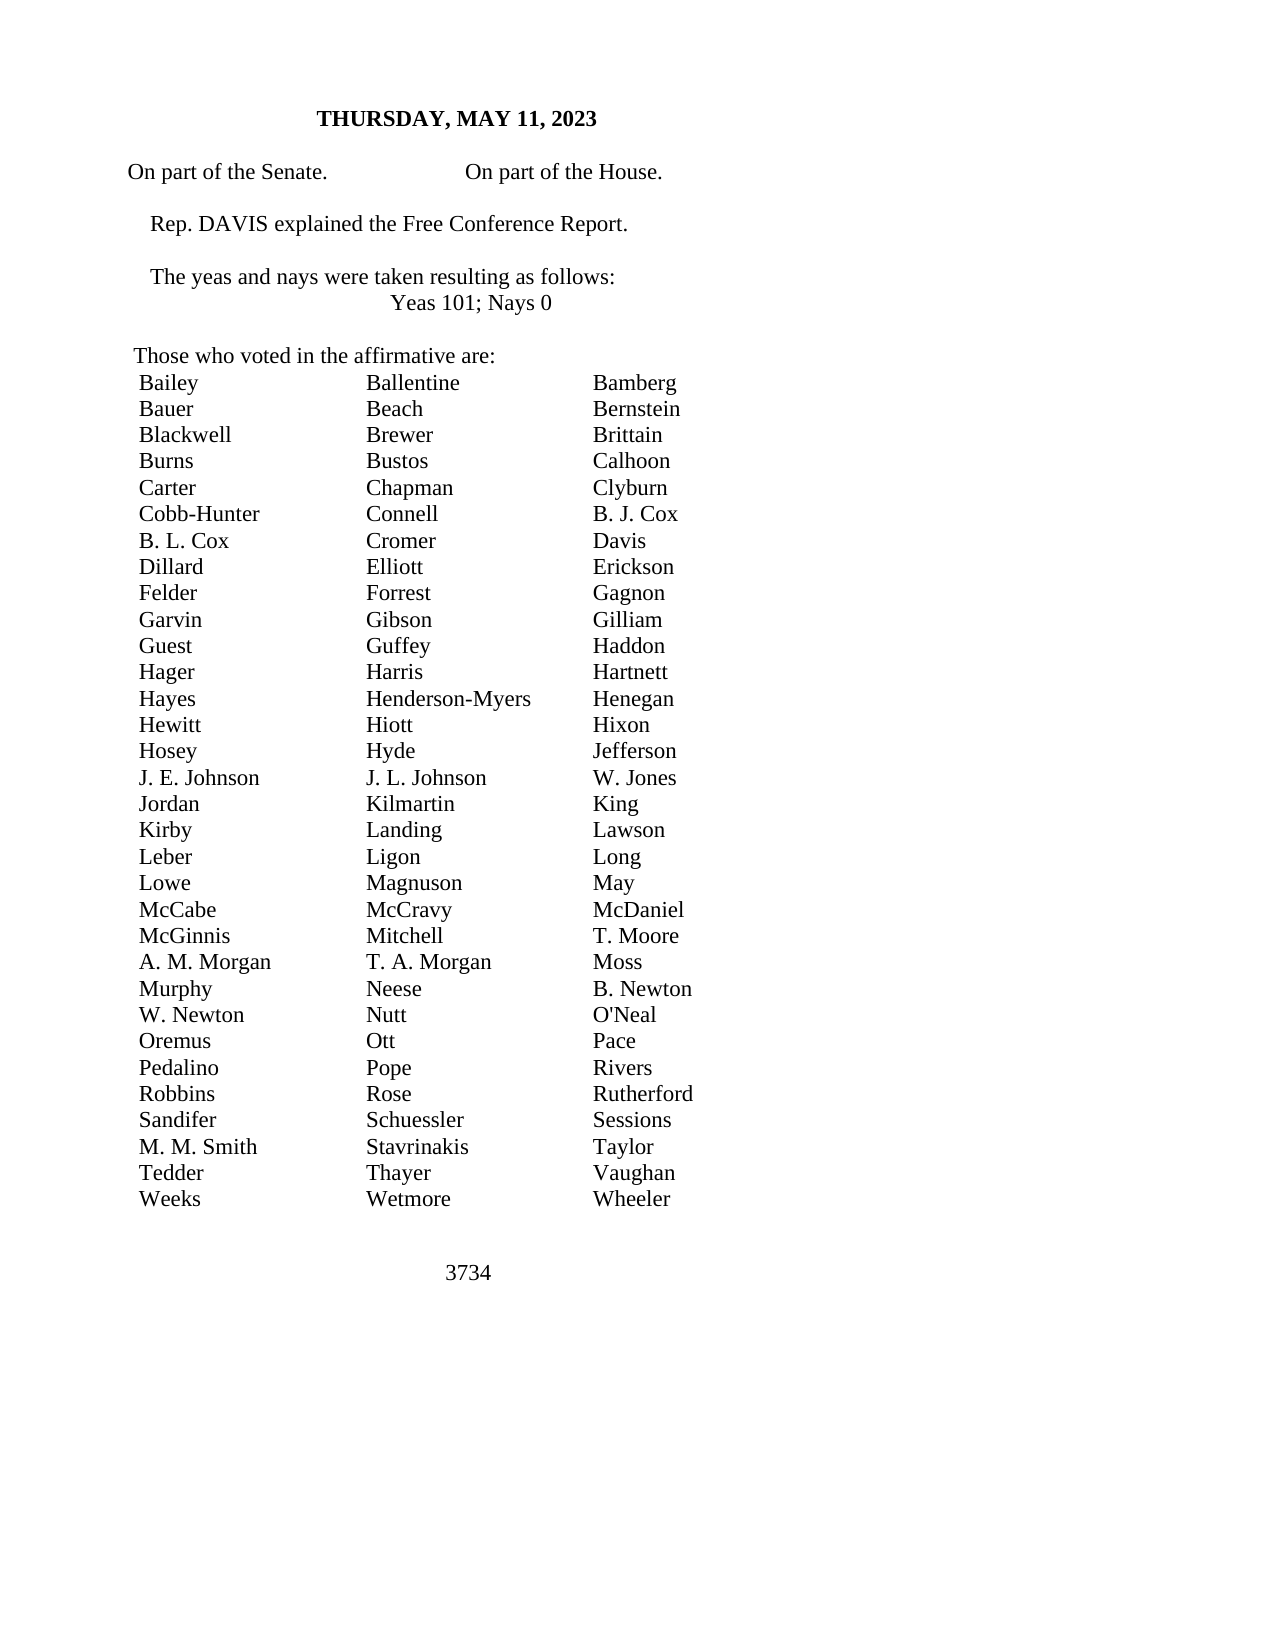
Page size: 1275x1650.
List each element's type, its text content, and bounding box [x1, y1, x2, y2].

text Yeas 101; Nays 0 [127, 289, 786, 316]
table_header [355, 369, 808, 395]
text Those who voted in the affirmative are: [127, 342, 786, 368]
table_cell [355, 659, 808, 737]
text On part of the Senate. On part of the House. [127, 158, 786, 184]
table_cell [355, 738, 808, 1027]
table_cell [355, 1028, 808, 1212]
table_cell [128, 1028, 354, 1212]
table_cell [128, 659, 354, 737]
text The yeas and nays were taken resulting as follows: [127, 263, 786, 289]
text Rep. DAVIS explained the Free Conference Report. [127, 210, 786, 237]
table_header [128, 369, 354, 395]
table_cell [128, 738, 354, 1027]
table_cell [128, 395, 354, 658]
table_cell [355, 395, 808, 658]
